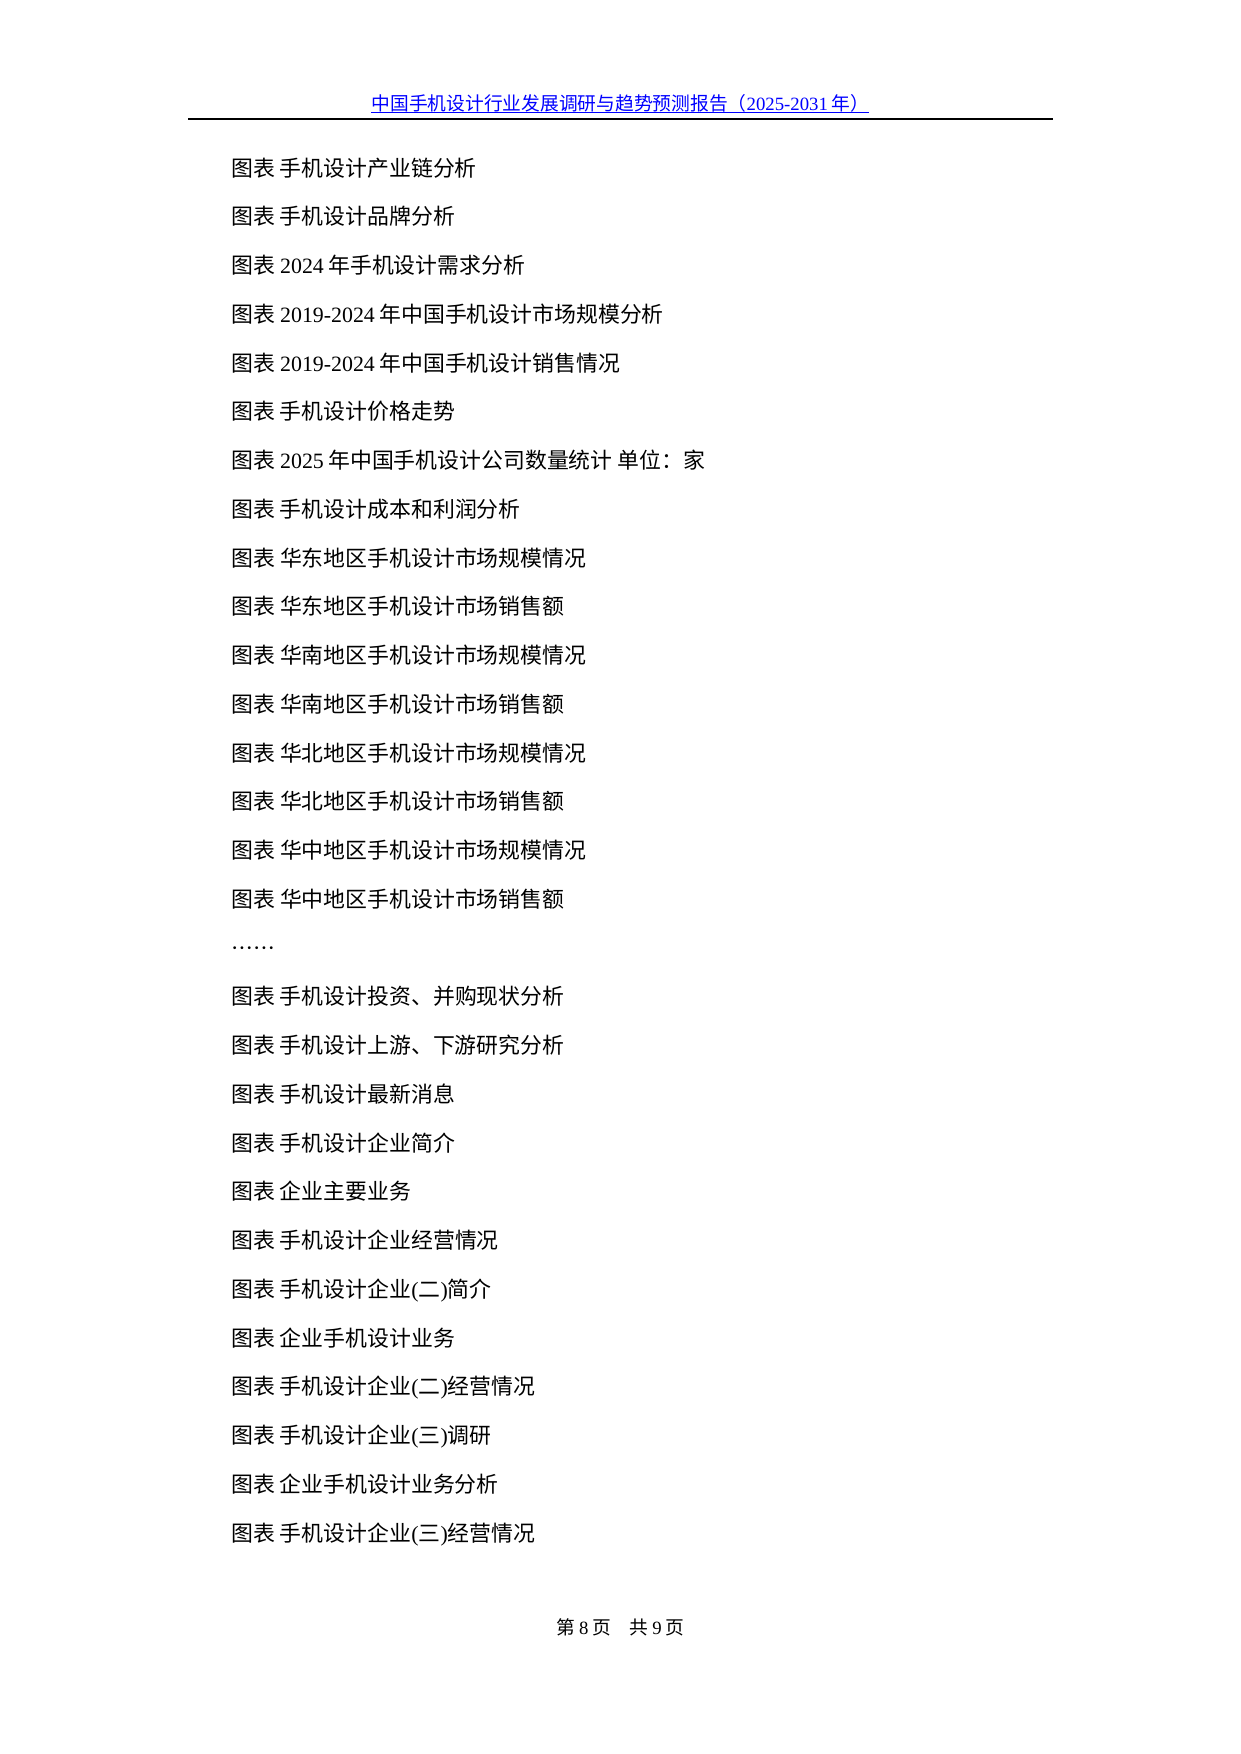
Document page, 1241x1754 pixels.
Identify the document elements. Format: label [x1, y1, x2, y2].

text [187, 150, 1053, 1548]
